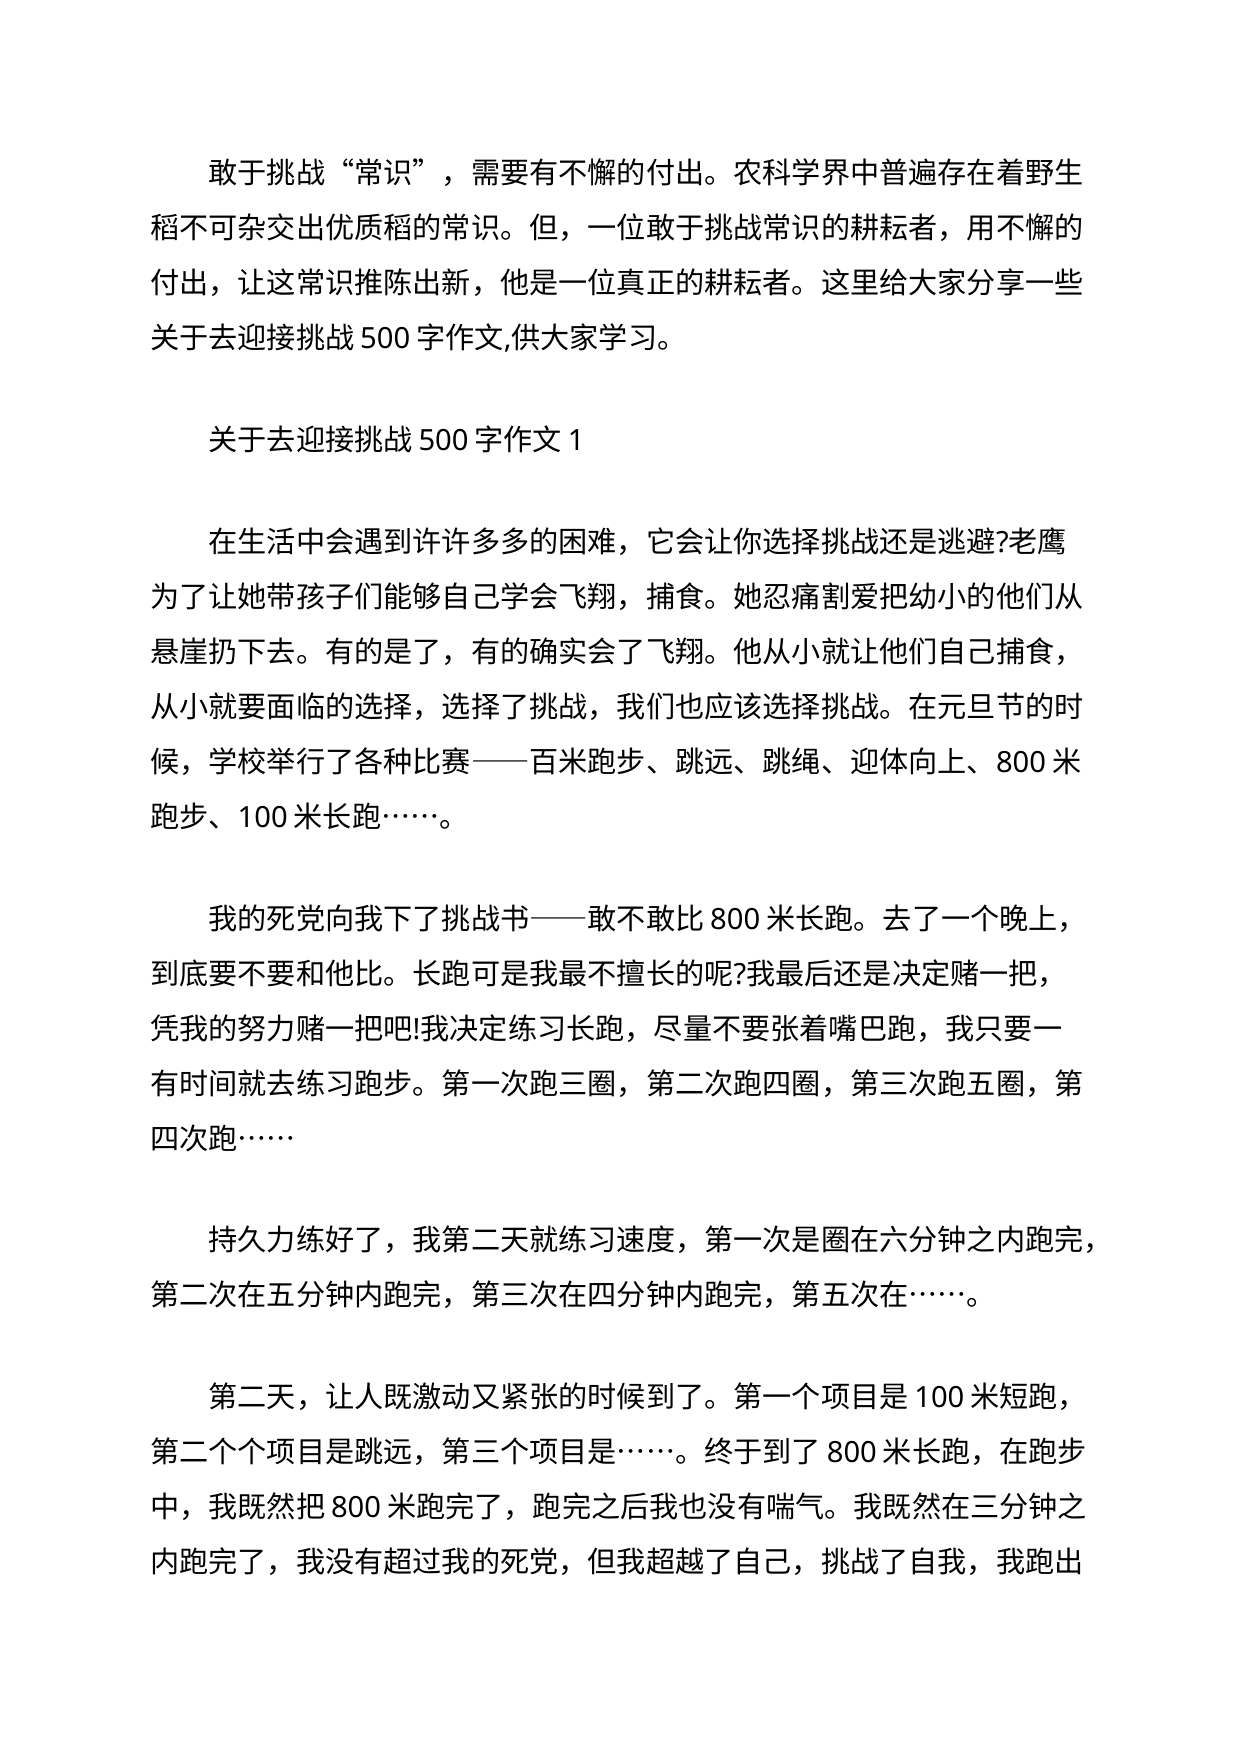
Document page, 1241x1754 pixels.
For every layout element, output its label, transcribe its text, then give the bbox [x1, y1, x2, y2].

text 关于去迎接挑战500字作文1 [150, 417, 1090, 459]
text 敢于挑战“常识”，需要有不懈的付出。农科学界中普遍存在着野生稻不可杂交出优质稻的常识。但，一位敢于挑战常识的耕耘者，用不懈的付出，让这常识推陈出新，他是一位真正的耕耘者。这里给大家分享一些关于去迎接挑战500字作文,供大家学习。 [150, 150, 1090, 357]
text 在生活中会遇到许许多多的困难，它会让你选择挑战还是逃避?老鹰为了让她带孩子们能够自己学会飞翔，捕食。她忍痛割爱把幼小的他们从悬崖扔下去。有的是了，有的确实会了飞翔。他从小就让他们自己捕食，从小就要面临的选择，选择了挑战，我们也应该选择挑战。在元旦节的时候，学校举行了各种比赛——百米跑步、跳远、跳绳、迎体向上、800米跑步、100米长跑……。 [150, 519, 1090, 836]
text 我的死党向我下了挑战书——敢不敢比800米长跑。去了一个晚上，到底要不要和他比。长跑可是我最不擅长的呢?我最后还是决定赌一把，凭我的努力赌一把吧!我决定练习长跑，尽量不要张着嘴巴跑，我只要一有时间就去练习跑步。第一次跑三圈，第二次跑四圈，第三次跑五圈，第四次跑…… [150, 895, 1090, 1157]
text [150, 1374, 1090, 1581]
text 持久力练好了，我第二天就练习速度，第一次是圈在六分钟之内跑完，第二次在五分钟内跑完，第三次在四分钟内跑完，第五次在……。 [150, 1217, 1090, 1314]
